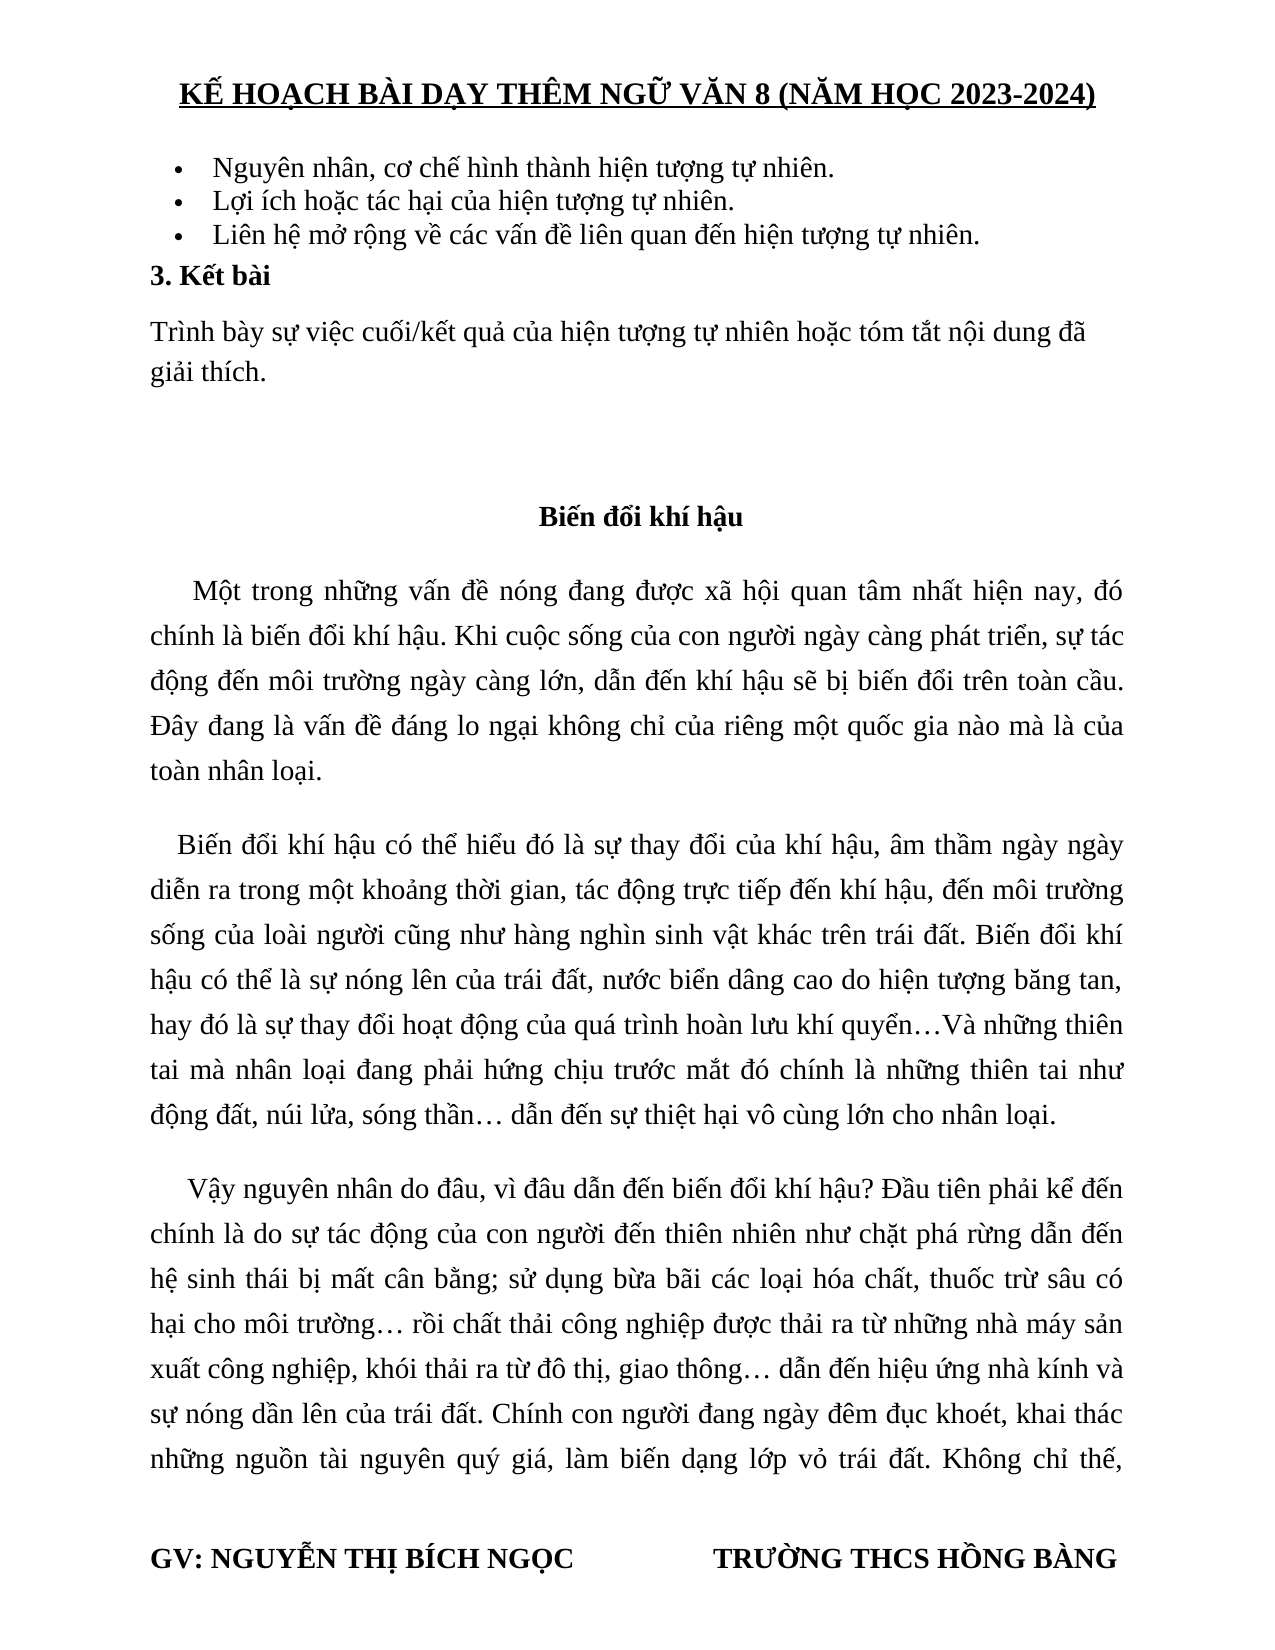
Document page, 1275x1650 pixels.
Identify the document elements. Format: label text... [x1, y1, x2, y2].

list Liên hệ mở rộng về các vấn đề liên quan đến hiện tượng tự nhiên. [175, 217, 1125, 251]
text Trình bày sự việc cuối/kết quả của hiện tượng tự nhiên hoặc tóm tắt nội dung đã giải thích. [150, 307, 1125, 388]
text Một trong những vấn đề nóng đang được xã hội quan tâm nhất hiện nay, đó chính là biến đổi khí hậu. Khi cuộc sống của con người ngày càng phát triển, sự tác động đến môi trường ngày càng lớn, dẫn đến khí hậu sẽ bị biến đổi trên toàn cầu. Đây đang là vấn đề đáng lo ngại không chỉ của riêng một quốc gia nào mà là của toàn nhân loại. [150, 561, 1125, 786]
text Biến đổi khí hậu có thể hiểu đó là sự thay đổi của khí hậu, âm thầm ngày ngày diễn ra trong một khoảng thời gian, tác động trực tiếp đến khí hậu, đến môi trường sống của loài người cũng như hàng nghìn sinh vật khác trên trái đất. Biến đổi khí hậu có thể là sự nóng lên của trái đất, nước biển dâng cao do hiện tượng băng tan, hay đó là sự thay đổi hoạt động của quá trình hoàn lưu khí quyển…Và những thiên tai mà nhân loại đang phải hứng chịu trước mắt đó chính là những thiên tai như động đất, núi lửa, sóng thần… dẫn đến sự thiệt hại vô cùng lớn cho nhân loại. [150, 816, 1125, 1131]
list Nguyên nhân, cơ chế hình thành hiện tượng tự nhiên. [175, 150, 1125, 183]
text 3. Kết bài [150, 251, 1125, 291]
text Biến đổi khí hậu [150, 487, 1125, 532]
list Lợi ích hoặc tác hại của hiện tượng tự nhiên. [175, 183, 1125, 217]
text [150, 1160, 1125, 1475]
